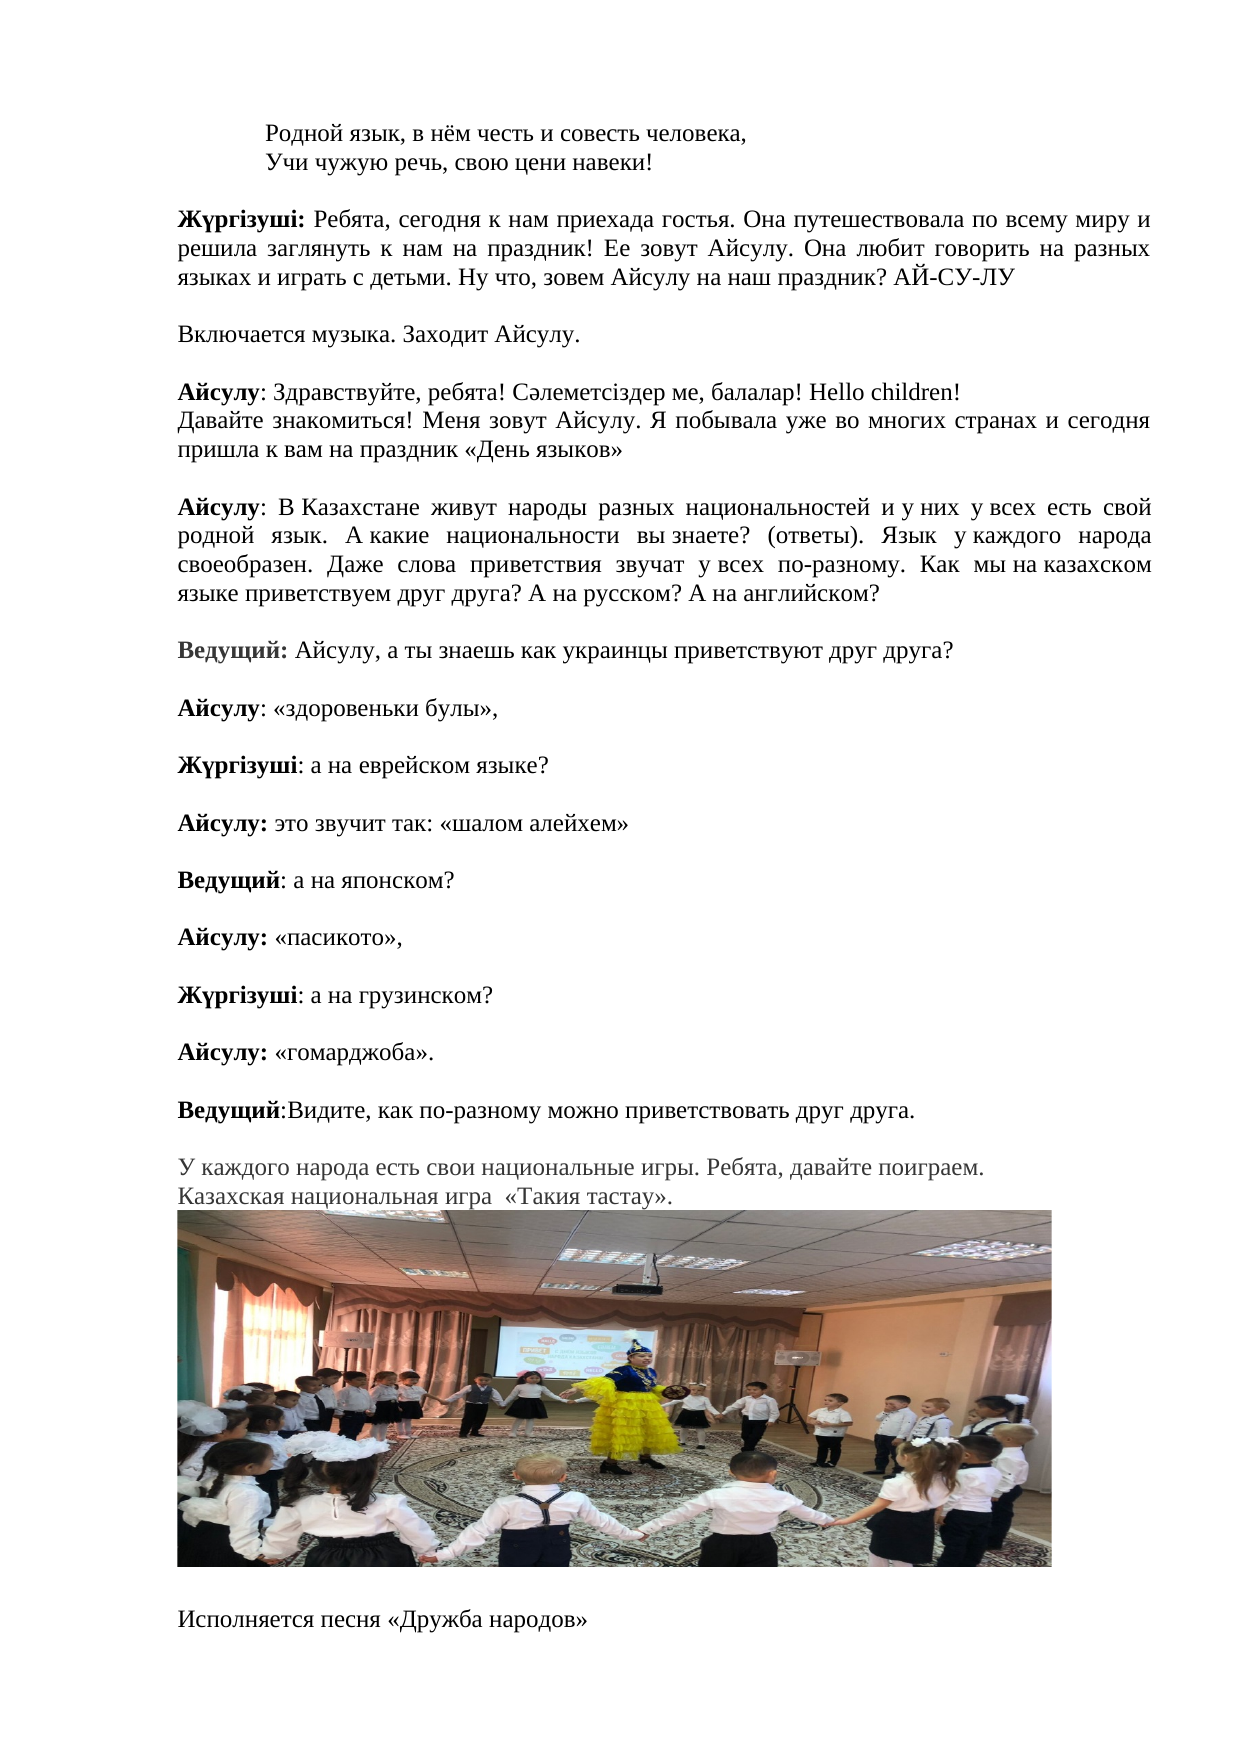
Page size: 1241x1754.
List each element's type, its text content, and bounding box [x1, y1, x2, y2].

text У каждого народа есть свои национальные игры. Ребята, давайте поиграем. [177, 1152, 1152, 1181]
text Ведущий:Видите, как по-разному можно приветствовать друг друга. [177, 1095, 1152, 1124]
text Айсулу: В Казахстане живут народы разных национальностей и у них у всех есть свой родной язык. А какие национальности вы знаете? (ответы). Язык у каждого народа своеобразен. Даже слова приветствия звучат у всех по-разному. Как мы на казахском языке приветствуем друг друга? А на русском? А на английском? [177, 492, 1152, 607]
text Айсулу: «пасикото», [177, 922, 1152, 951]
text Казахская национальная игра «Такия тастау». [177, 1181, 1152, 1210]
text Айсулу: «здоровеньки булы», [177, 693, 1152, 722]
text Жүргізуші: а на грузинском? [177, 980, 1152, 1009]
text Исполняется песня «Дружба народов» [177, 1604, 1152, 1633]
text Жүргізуші: а на еврейском языке? [177, 751, 1152, 779]
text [177, 118, 1152, 176]
text Жүргізуші: Ребята, сегодня к нам приехада гостья. Она путешествовала по всему миру и решила заглянуть к нам на праздник! Ее зовут Айсулу. Она любит говорить на разных языках и играть с детьми. Ну что, зовем Айсулу на наш праздник? АЙ-СУ-ЛУ [177, 204, 1152, 291]
text Айсулу: «гомарджоба». [177, 1037, 1152, 1066]
text Давайте знакомиться! Меня зовут Айсулу. Я побывала уже во многих странах и сегодня пришла к вам на праздник «День языков» [177, 406, 1152, 463]
text Айсулу: это звучит так: «шалом алейхем» [177, 808, 1152, 837]
picture [177, 1210, 1052, 1567]
text Айсулу: Здравствуйте, ребята! Сәлеметсіздер ме, балалар! Hello children! [177, 377, 1152, 406]
text Ведущий: Айсулу, а ты знаешь как украинцы приветствуют друг друга? [177, 636, 1152, 664]
text Включается музыка. Заходит Айсулу. [177, 319, 1152, 348]
text Ведущий: а на японском? [177, 865, 1152, 894]
